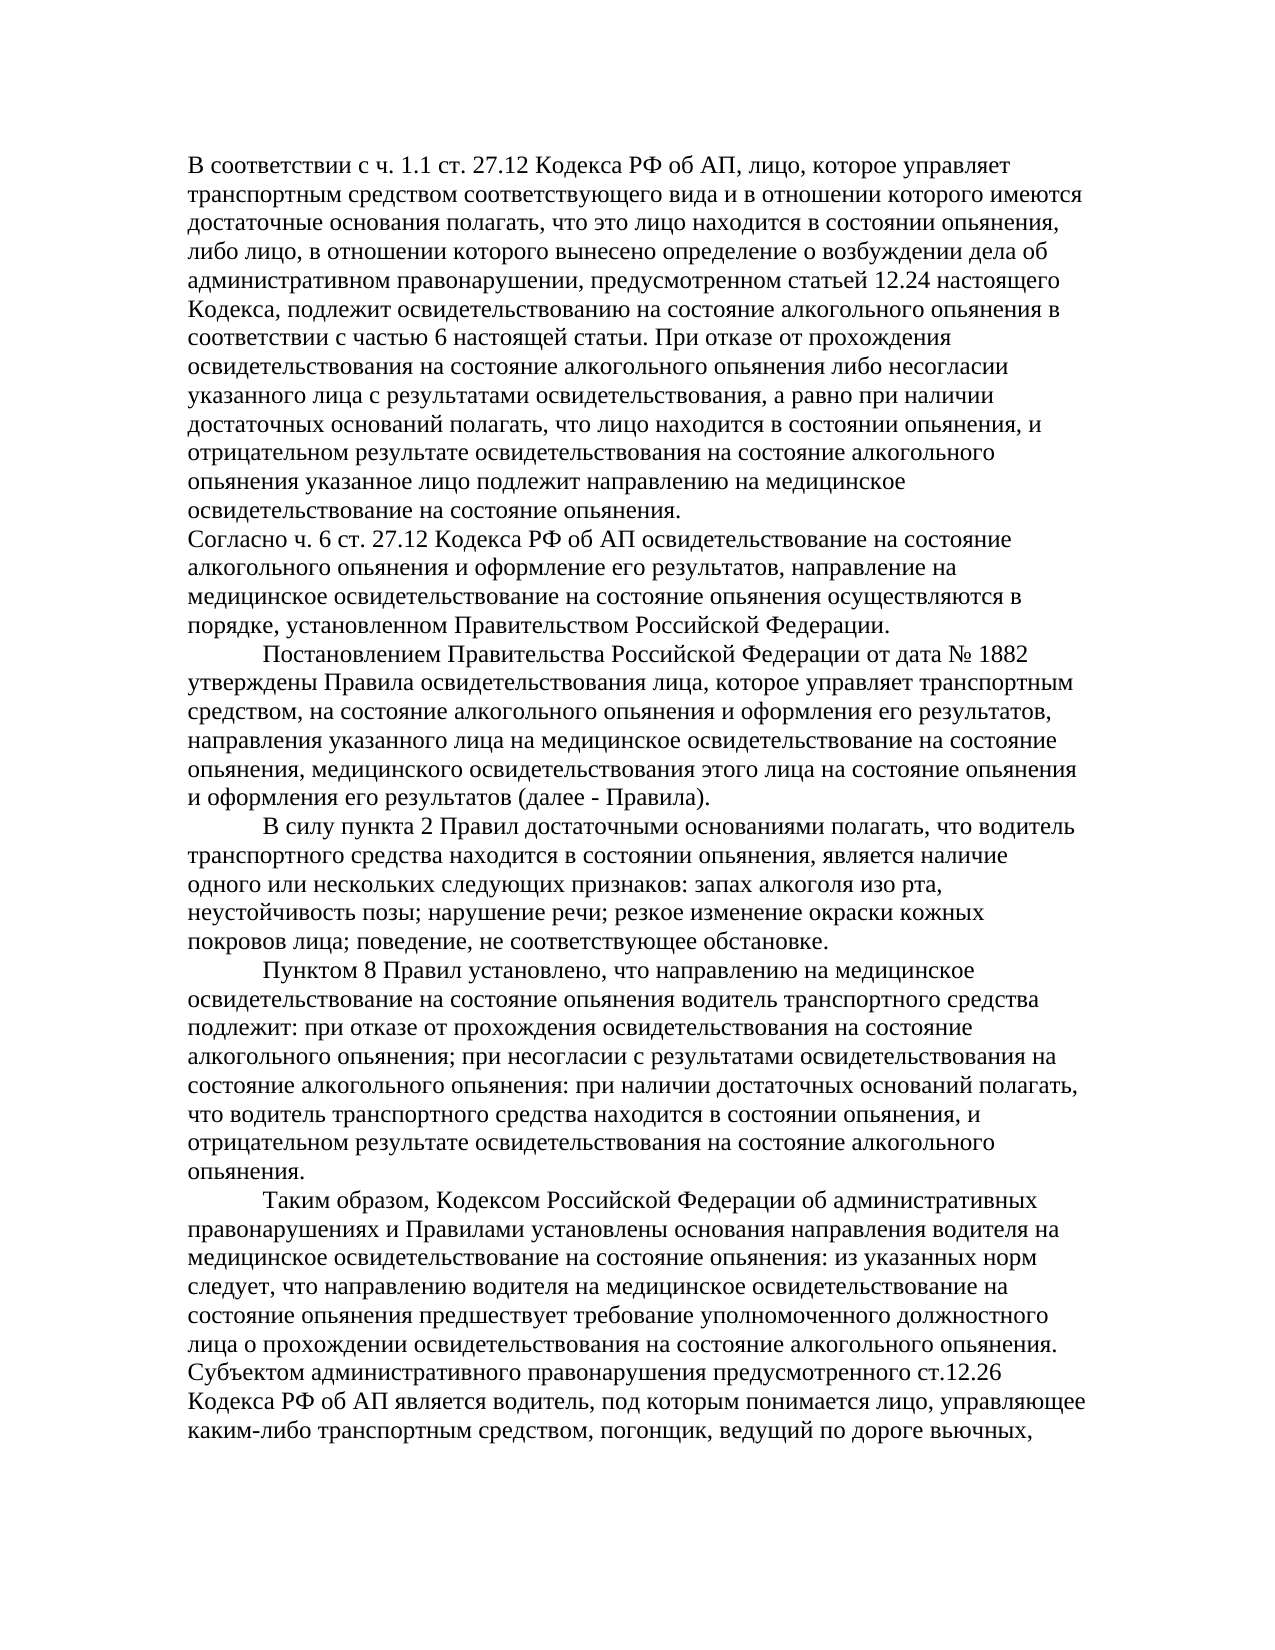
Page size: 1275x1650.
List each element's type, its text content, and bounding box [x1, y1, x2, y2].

text В соответствии с ч. 1.1 ст. 27.12 Кодекса РФ об АП, лицо, которое управляет транспортным средством соответствующего вида и в отношении которого имеются достаточные основания полагать, что это лицо находится в состоянии опьянения, либо лицо, в отношении которого вынесено определение о возбуждении дела об административном правонарушении, предусмотренном статьей 12.24 настоящего Кодекса, подлежит освидетельствованию на состояние алкогольного опьянения в соответствии с частью 6 настоящей статьи. При отказе от прохождения освидетельствования на состояние алкогольного опьянения либо несогласии указанного лица с результатами освидетельствования, а равно при наличии достаточных оснований полагать, что лицо находится в состоянии опьянения, и отрицательном результате освидетельствования на состояние алкогольного опьянения указанное лицо подлежит направлению на медицинское освидетельствование на состояние опьянения. [187, 150, 1087, 524]
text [187, 1357, 1087, 1444]
text В силу пункта 2 Правил достаточными основаниями полагать, что водитель транспортного средства находится в состоянии опьянения, является наличие одного или нескольких следующих признаков: запах алкоголя изо рта, неустойчивость позы; нарушение речи; резкое изменение окраски кожных покровов лица; поведение, не соответствующее обстановке. [187, 811, 1087, 955]
text Согласно ч. 6 ст. 27.12 Кодекса РФ об АП освидетельствование на состояние алкогольного опьянения и оформление его результатов, направление на медицинское освидетельствование на состояние опьянения осуществляются в порядке, установленном Правительством Российской Федерации. [187, 524, 1087, 639]
text Пунктом 8 Правил установлено, что направлению на медицинское освидетельствование на состояние опьянения водитель транспортного средства подлежит: при отказе от прохождения освидетельствования на состояние алкогольного опьянения; при несогласии с результатами освидетельствования на состояние алкогольного опьянения: при наличии достаточных оснований полагать, что водитель транспортного средства находится в состоянии опьянения, и отрицательном результате освидетельствования на состояние алкогольного опьянения. [187, 955, 1087, 1185]
text Таким образом, Кодексом Российской Федерации об административных правонарушениях и Правилами установлены основания направления водителя на медицинское освидетельствование на состояние опьянения: из указанных норм следует, что направлению водителя на медицинское освидетельствование на состояние опьянения предшествует требование уполномоченного должностного лица о прохождении освидетельствования на состояние алкогольного опьянения. [187, 1185, 1087, 1357]
text Постановлением Правительства Российской Федерации от дата № 1882 утверждены Правила освидетельствования лица, которое управляет транспортным средством, на состояние алкогольного опьянения и оформления его результатов, направления указанного лица на медицинское освидетельствование на состояние опьянения, медицинского освидетельствования этого лица на состояние опьянения и оформления его результатов (далее - Правила). [187, 639, 1087, 811]
